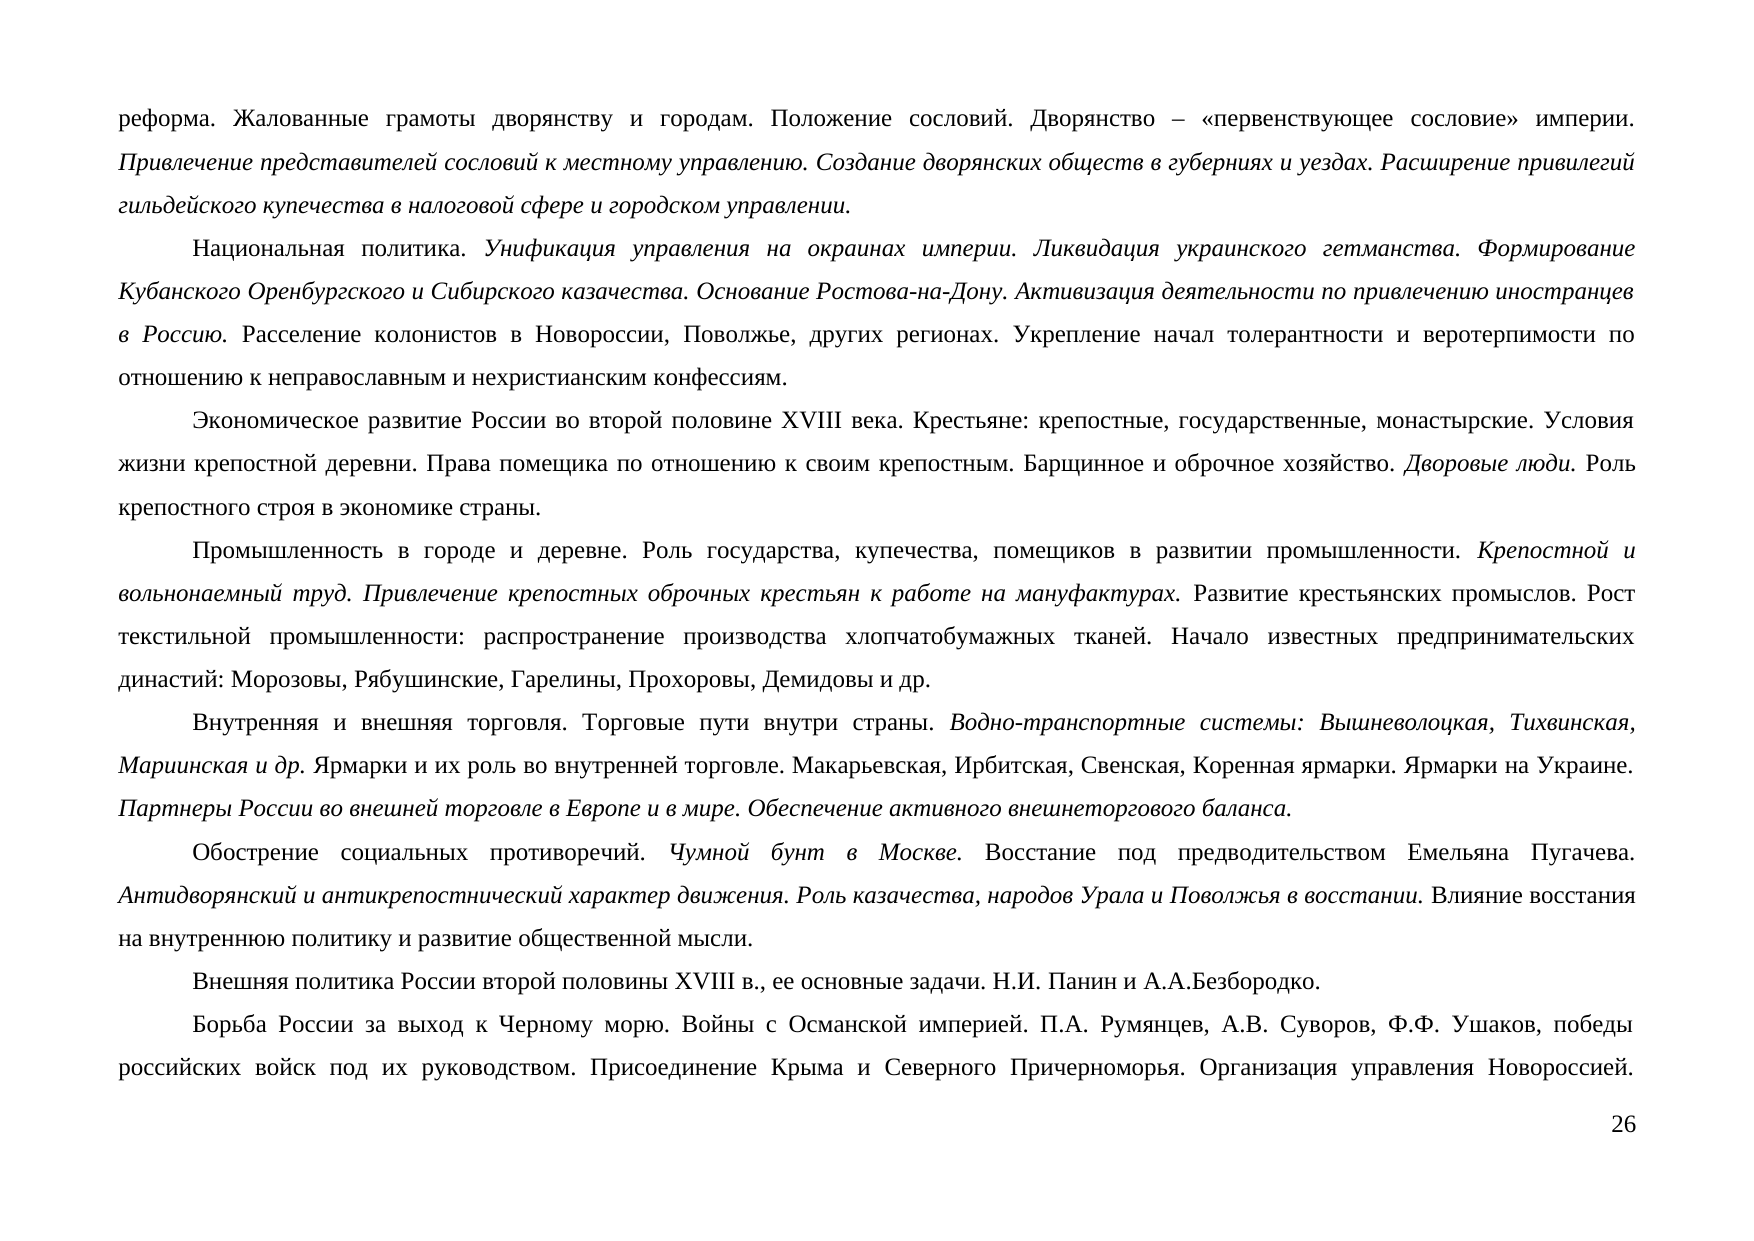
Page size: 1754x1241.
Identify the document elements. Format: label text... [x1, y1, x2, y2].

text Внутренняя и внешняя торговля. Торговые пути внутри страны. Водно-транспортные системы: Вышневолоцкая, Тихвинская, Мариинская и др. Ярмарки и их роль во внутренней торговле. Макарьевская, Ирбитская, Свенская, Коренная ярмарки. Ярмарки на Украине. Партнеры России во внешней торговле в Европе и в мире. Обеспечение активного внешнеторгового баланса. [118, 707, 1636, 822]
text Национальная политика. Унификация управления на окраинах империи. Ликвидация украинского гетманства. Формирование Кубанского Оренбургского и Сибирского казачества. Основание Ростова-на-Дону. Активизация деятельности по привлечению иностранцев в Россию. Расселение колонистов в Новороссии, Поволжье, других регионах. Укрепление начал толерантности и веротерпимости по отношению к неправославным и нехристианским конфессиям. [118, 233, 1636, 391]
text Обострение социальных противоречий. Чумной бунт в Москве. Восстание под предводительством Емельяна Пугачева. Антидворянский и антикрепостнический характер движения. Роль казачества, народов Урала и Поволжья в восстании. Влияние восстания на внутреннюю политику и развитие общественной мысли. [118, 837, 1636, 952]
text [118, 103, 1636, 218]
text Экономическое развитие России во второй половине XVIII века. Крестьяне: крепостные, государственные, монастырские. Условия жизни крепостной деревни. Права помещика по отношению к своим крепостным. Барщинное и оброчное хозяйство. Дворовые люди. Роль крепостного строя в экономике страны. [118, 405, 1636, 520]
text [118, 1009, 1636, 1081]
text Внешняя политика России второй половины XVIII в., ее основные задачи. Н.И. Панин и А.А.Безбородко. [118, 966, 1636, 995]
text Промышленность в городе и деревне. Роль государства, купечества, помещиков в развитии промышленности. Крепостной и вольнонаемный труд. Привлечение крепостных оброчных крестьян к работе на мануфактурах. Развитие крестьянских промыслов. Рост текстильной промышленности: распространение производства хлопчатобумажных тканей. Начало известных предпринимательских династий: Морозовы, Рябушинские, Гарелины, Прохоровы, Демидовы и др. [118, 535, 1636, 693]
